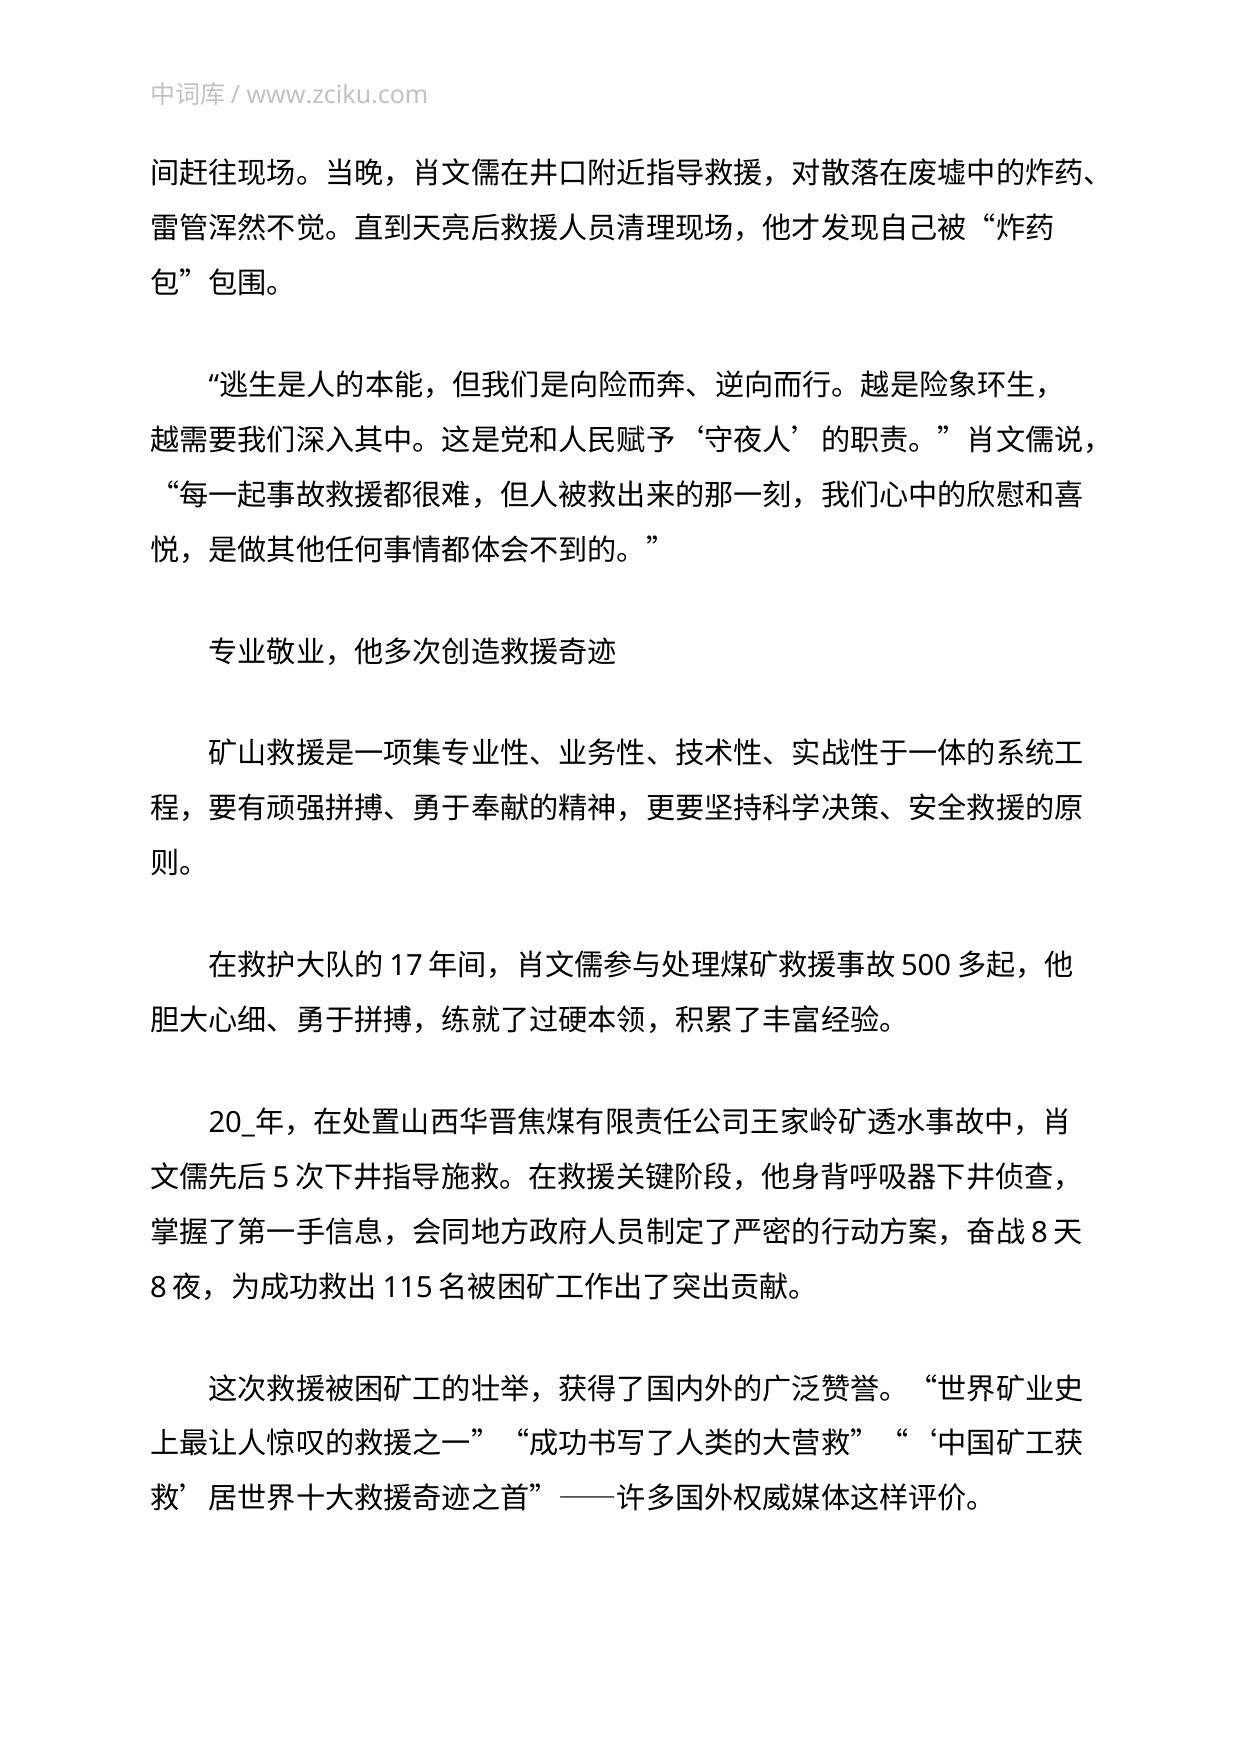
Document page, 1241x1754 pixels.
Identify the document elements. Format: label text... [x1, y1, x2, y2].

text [150, 150, 1090, 302]
text 矿山救援是一项集专业性、业务性、技术性、实战性于一体的系统工程，要有顽强拼搏、勇于奉献的精神，更要坚持科学决策、安全救援的原则。 [150, 730, 1090, 882]
text 专业敬业，他多次创造救援奇迹 [150, 628, 1090, 670]
text 20_年，在处置山西华晋焦煤有限责任公司王家岭矿透水事故中，肖文儒先后5次下井指导施救。在救援关键阶段，他身背呼吸器下井侦查，掌握了第一手信息，会同地方政府人员制定了严密的行动方案，奋战8天8夜，为成功救出115名被困矿工作出了突出贡献。 [150, 1098, 1090, 1306]
text 这次救援被困矿工的壮举，获得了国内外的广泛赞誉。“世界矿业史上最让人惊叹的救援之一”“成功书写了人类的大营救”“‘中国矿工获救’居世界十大救援奇迹之首”——许多国外权威媒体这样评价。 [150, 1365, 1090, 1517]
text “逃生是人的本能，但我们是向险而奔、逆向而行。越是险象环生，越需要我们深入其中。这是党和人民赋予‘守夜人’的职责。”肖文儒说，“每一起事故救援都很难，但人被救出来的那一刻，我们心中的欣慰和喜悦，是做其他任何事情都体会不到的。” [150, 362, 1090, 569]
text 在救护大队的17年间，肖文儒参与处理煤矿救援事故500多起，他胆大心细、勇于拼搏，练就了过硬本领，积累了丰富经验。 [150, 941, 1090, 1039]
